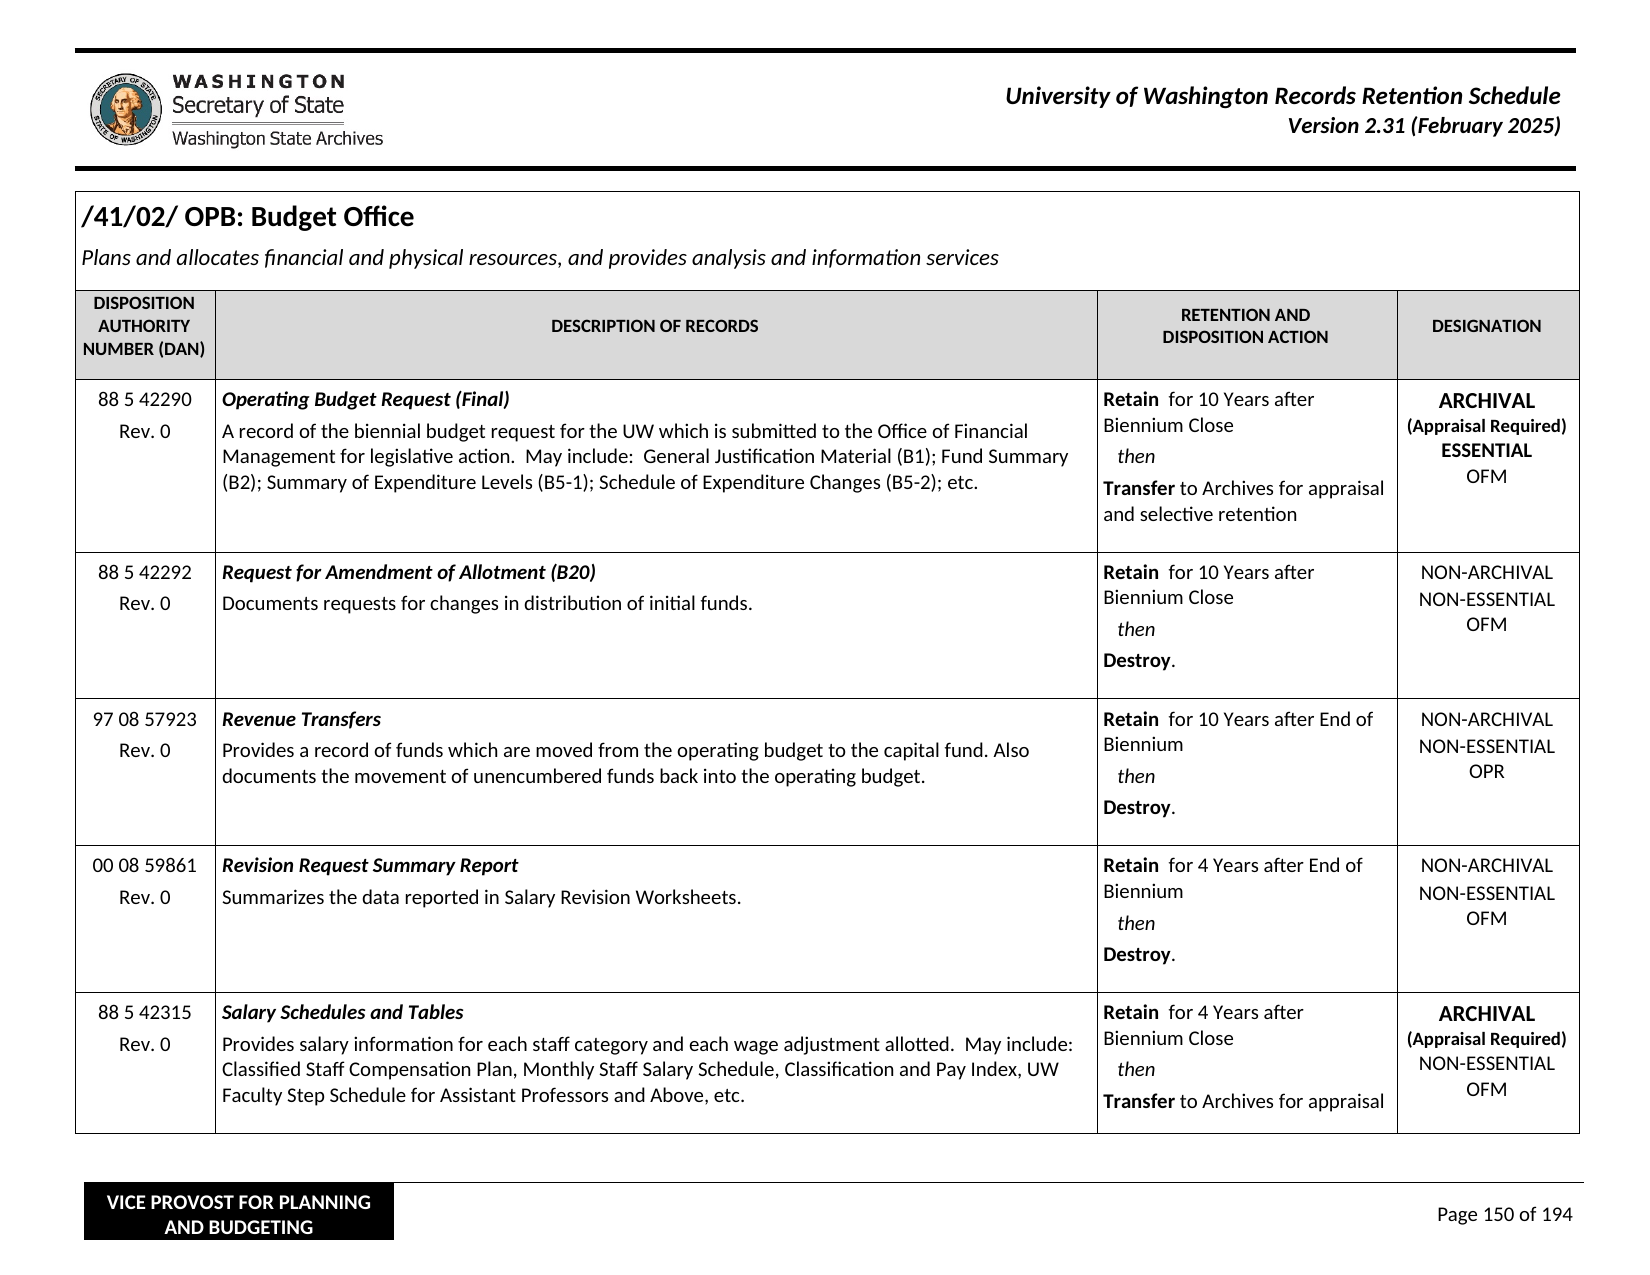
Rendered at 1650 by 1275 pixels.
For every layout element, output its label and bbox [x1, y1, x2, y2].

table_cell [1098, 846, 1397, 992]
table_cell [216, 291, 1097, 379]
picture [86, 53, 403, 164]
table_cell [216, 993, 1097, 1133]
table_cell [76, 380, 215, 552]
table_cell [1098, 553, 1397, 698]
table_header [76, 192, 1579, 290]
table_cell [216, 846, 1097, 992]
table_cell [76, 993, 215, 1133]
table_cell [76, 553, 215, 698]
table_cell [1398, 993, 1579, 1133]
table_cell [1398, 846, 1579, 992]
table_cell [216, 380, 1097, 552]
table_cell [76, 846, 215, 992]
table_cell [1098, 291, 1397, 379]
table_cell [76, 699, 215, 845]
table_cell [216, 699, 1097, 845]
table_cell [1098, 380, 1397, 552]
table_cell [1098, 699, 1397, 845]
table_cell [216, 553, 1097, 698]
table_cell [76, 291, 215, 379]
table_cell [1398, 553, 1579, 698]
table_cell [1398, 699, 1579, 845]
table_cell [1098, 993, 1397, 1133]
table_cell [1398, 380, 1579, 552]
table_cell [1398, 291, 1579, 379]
